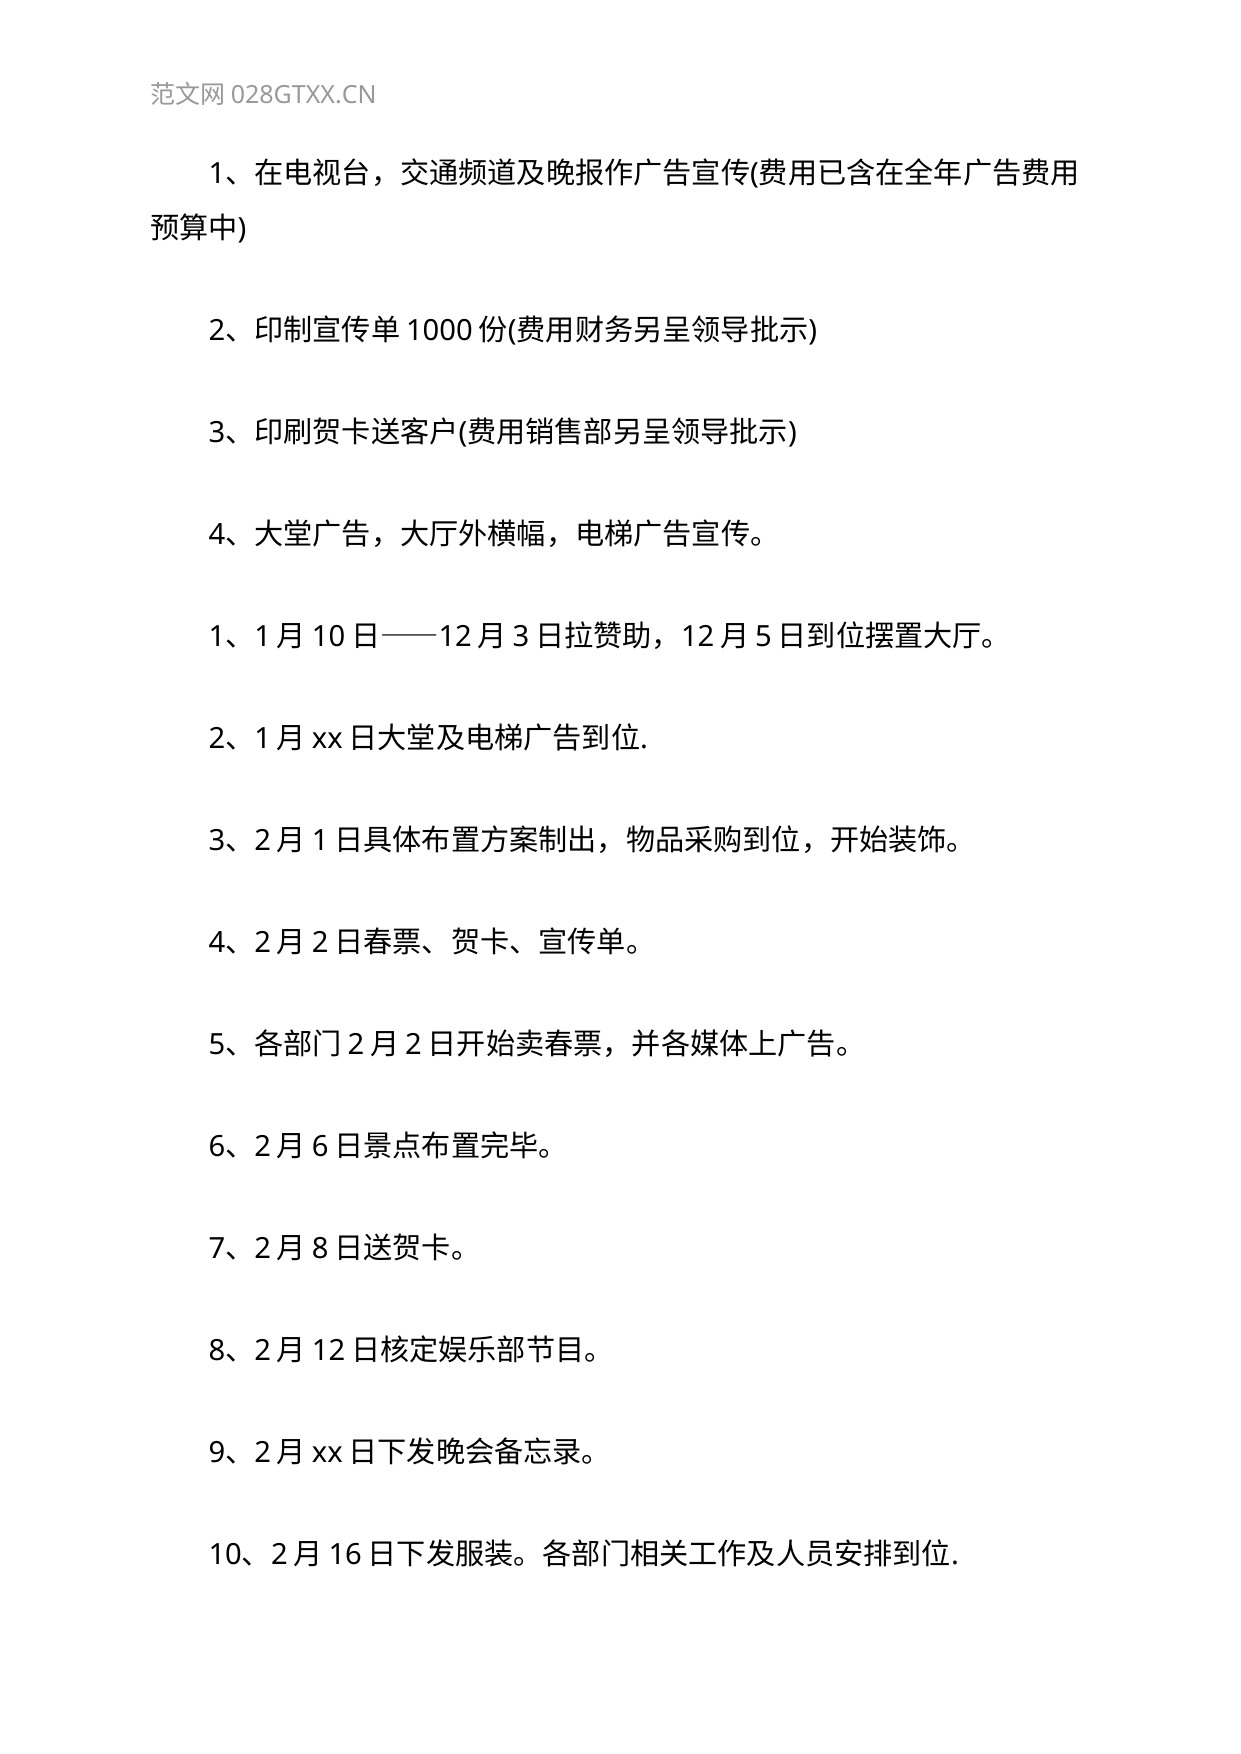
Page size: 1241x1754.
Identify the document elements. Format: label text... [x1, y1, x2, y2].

text 1、1月10日――12月3日拉赞助，12月5日到位摆置大厅。 [150, 613, 1090, 655]
text 2、1月xx日大堂及电梯广告到位. [150, 715, 1090, 757]
text 4、2月2日春票、贺卡、宣传单。 [150, 919, 1090, 961]
text 10、2月16日下发服装。各部门相关工作及人员安排到位. [150, 1531, 1090, 1573]
text 1、在电视台，交通频道及晚报作广告宣传(费用已含在全年广告费用预算中) [150, 150, 1090, 247]
text 3、印刷贺卡送客户(费用销售部另呈领导批示) [150, 409, 1090, 451]
text 9、2月xx日下发晚会备忘录。 [150, 1429, 1090, 1471]
text 5、各部门2月2日开始卖春票，并各媒体上广告。 [150, 1021, 1090, 1063]
text 6、2月6日景点布置完毕。 [150, 1123, 1090, 1165]
text 4、大堂广告，大厅外横幅，电梯广告宣传。 [150, 511, 1090, 553]
text 7、2月8日送贺卡。 [150, 1225, 1090, 1267]
text 3、2月1日具体布置方案制出，物品采购到位，开始装饰。 [150, 817, 1090, 859]
text 8、2月12日核定娱乐部节目。 [150, 1327, 1090, 1369]
text 2、印制宣传单1000份(费用财务另呈领导批示) [150, 307, 1090, 349]
